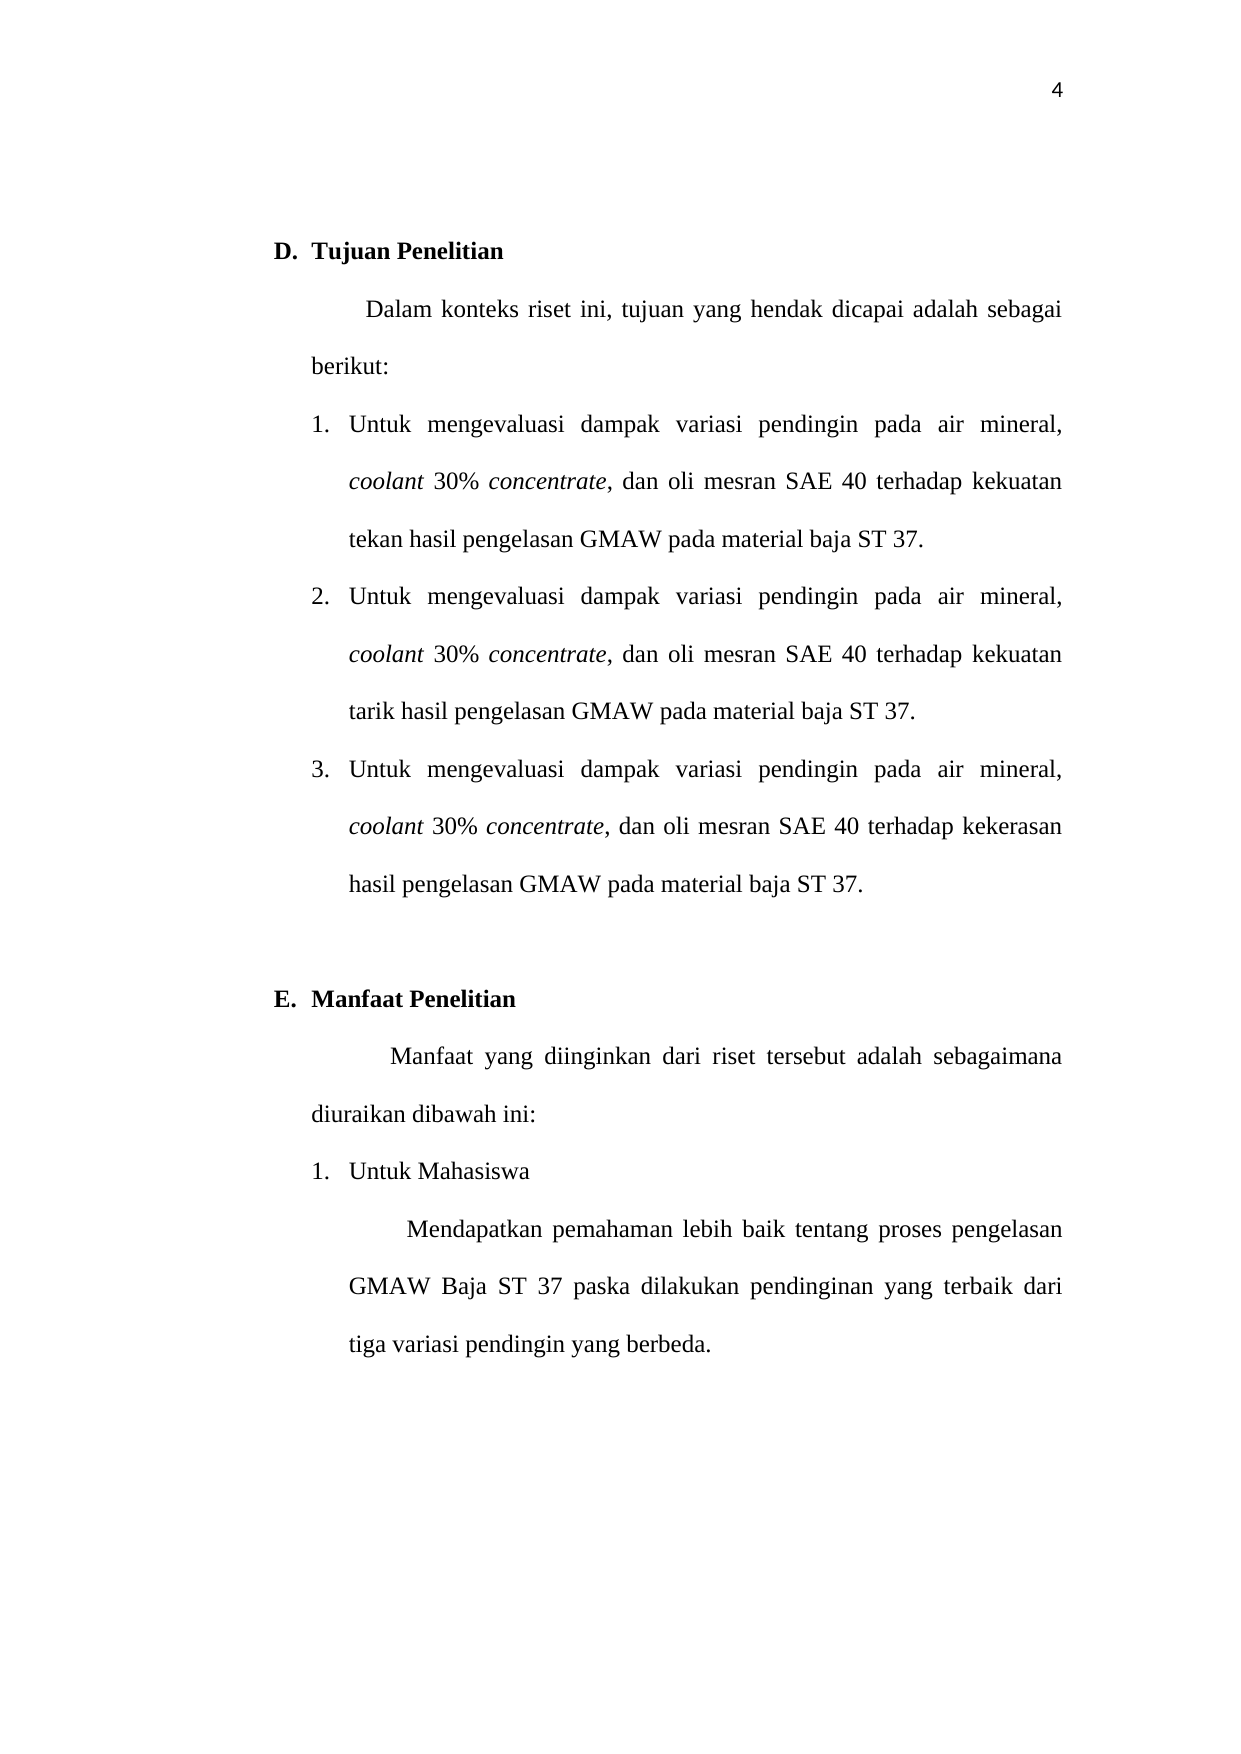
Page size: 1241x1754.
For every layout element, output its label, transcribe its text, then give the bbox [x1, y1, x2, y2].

list Untuk Mahasiswa [311, 1156, 1063, 1185]
subtitle Tujuan Penelitian [274, 236, 1063, 265]
list Untuk mengevaluasi dampak variasi pendingin pada air mineral, coolant 30% concentrate, dan oli mesran SAE 40 terhadap kekerasan hasil pengelasan GMAW pada material baja ST 37. [311, 754, 1063, 897]
list Mendapatkan pemahaman lebih baik tentang proses pengelasan GMAW Baja ST 37 paska dilakukan pendinginan yang terbaik dari tiga variasi pendingin yang berbeda. [348, 1214, 1063, 1357]
list Untuk mengevaluasi dampak variasi pendingin pada air mineral, coolant 30% concentrate, dan oli mesran SAE 40 terhadap kekuatan tekan hasil pengelasan GMAW pada material baja ST 37. [311, 409, 1063, 552]
list Manfaat yang diinginkan dari riset tersebut adalah sebagaimana diuraikan dibawah ini: [311, 1041, 1063, 1127]
subtitle Manfaat Penelitian [274, 984, 1063, 1012]
list Untuk mengevaluasi dampak variasi pendingin pada air mineral, coolant 30% concentrate, dan oli mesran SAE 40 terhadap kekuatan tarik hasil pengelasan GMAW pada material baja ST 37. [311, 581, 1063, 725]
list Dalam konteks riset ini, tujuan yang hendak dicapai adalah sebagai berikut: [311, 294, 1063, 380]
